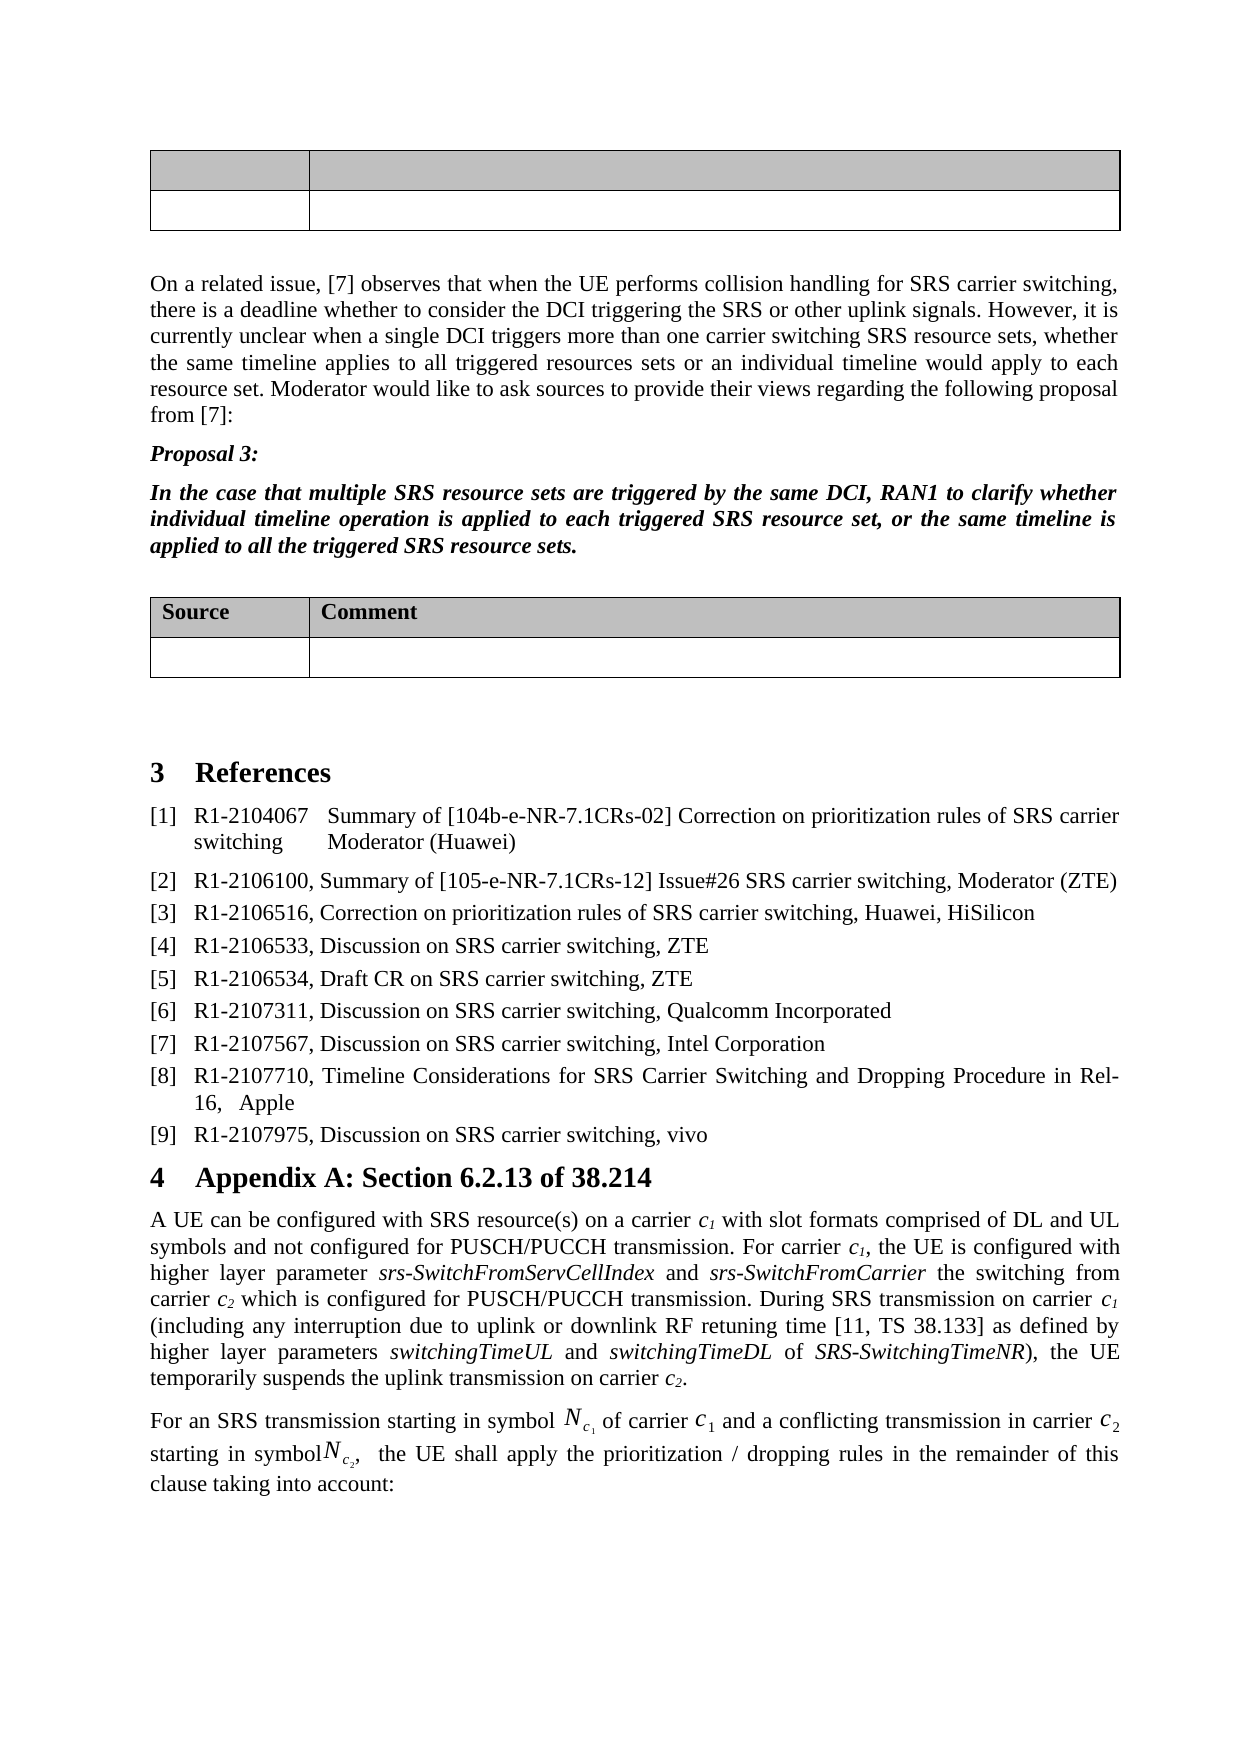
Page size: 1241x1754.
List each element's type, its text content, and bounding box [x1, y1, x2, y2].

text Proposal 3: [150, 440, 1120, 467]
list R1-2107710, Timeline Considerations for SRS Carrier Switching and Dropping Procedure in Rel-16, Apple [150, 1062, 1120, 1115]
table_header Source [151, 598, 309, 637]
text In the case that multiple SRS resource sets are triggered by the same DCI, RAN1 to clarify whether individual timeline operation is applied to each triggered SRS resource set, or the same timeline is applied to all the triggered SRS resource sets. [150, 479, 1120, 558]
list R1-2107311, Discussion on SRS carrier switching, Qualcomm Incorporated [150, 997, 1120, 1024]
list R1-2106516, Correction on prioritization rules of SRS carrier switching, Huawei, HiSilicon [150, 899, 1120, 926]
list R1-2107567, Discussion on SRS carrier switching, Intel Corporation [150, 1030, 1120, 1056]
table_header Comment [310, 151, 1119, 190]
list R1-2104067 Summary of [104b-e-NR-7.1CRs-02] Correction on prioritization rules of SRS carrier switching Moderator (Huawei) [150, 802, 1120, 854]
subtitle References [150, 756, 1120, 789]
table_cell [151, 638, 309, 677]
text For an SRS transmission starting in symbol of carrier and a conflicting transmission in carrier starting in symbol, the UE shall apply the prioritization / dropping rules in the remainder of this clause taking into account: [150, 1403, 1120, 1497]
table_cell [151, 191, 309, 230]
text A UE can be configured with SRS resource(s) on a carrier c1 with slot formats comprised of DL and UL symbols and not configured for PUSCH/PUCCH transmission. For carrier c1, the UE is configured with higher layer parameter srs-SwitchFromServCellIndex and srs-SwitchFromCarrier the switching from carrier c2 which is configured for PUSCH/PUCCH transmission. During SRS transmission on carrier c1 (including any interruption due to uplink or downlink RF retuning time [11, TS 38.133] as defined by higher layer parameters switchingTimeUL and switchingTimeDL of SRS-SwitchingTimeNR), the UE temporarily suspends the uplink transmission on carrier c2. [150, 1206, 1120, 1391]
text On a related issue, [7] observes that when the UE performs collision handling for SRS carrier switching, there is a deadline whether to consider the DCI triggering the SRS or other uplink signals. However, it is currently unclear when a single DCI triggers more than one carrier switching SRS resource sets, whether the same timeline applies to all triggered resources sets or an individual timeline would apply to each resource set. Moderator would like to ask sources to provide their views regarding the following proposal from [7]: [150, 270, 1120, 428]
list R1-2106100, Summary of [105-e-NR-7.1CRs-12] Issue#26 SRS carrier switching, Moderator (ZTE) [150, 867, 1120, 893]
subtitle Appendix A: Section 6.2.13 of 38.214 [150, 1160, 1120, 1194]
table_header Source [151, 151, 309, 190]
list R1-2106533, Discussion on SRS carrier switching, ZTE [150, 932, 1120, 958]
list R1-2107975, Discussion on SRS carrier switching, vivo [150, 1121, 1120, 1148]
table_cell [310, 638, 1119, 677]
table_cell [310, 191, 1119, 230]
list R1-2106534, Draft CR on SRS carrier switching, ZTE [150, 965, 1120, 991]
table_header Comment [310, 598, 1119, 637]
